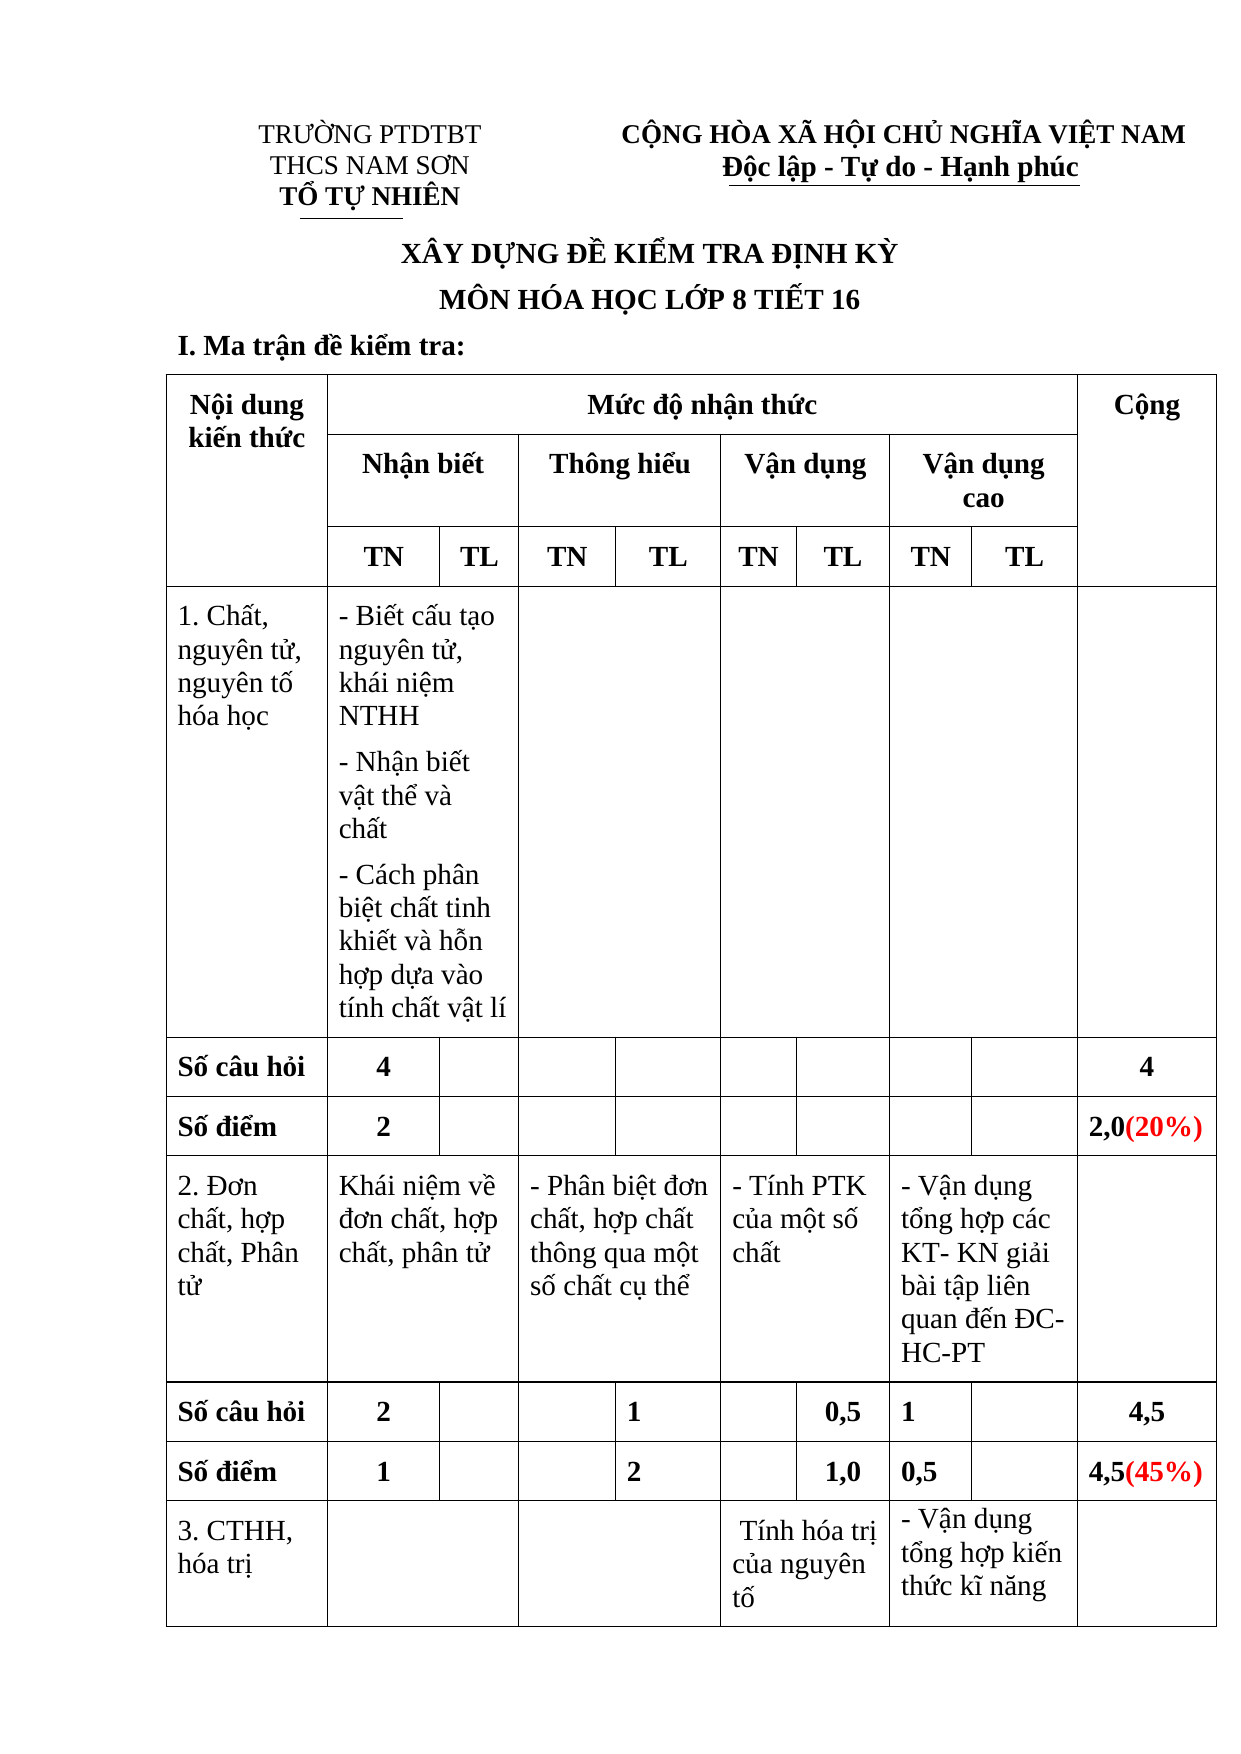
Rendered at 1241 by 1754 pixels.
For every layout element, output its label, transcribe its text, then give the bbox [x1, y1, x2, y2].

table_cell Vận dụng [721, 435, 889, 526]
table_cell [519, 1383, 615, 1441]
table_cell [721, 1038, 796, 1096]
table_header TRƯỜNG PTDTBT THCS NAM SƠN TỔ TỰ NHIÊN [139, 118, 601, 224]
table_cell [519, 587, 720, 1037]
table_cell [519, 1097, 615, 1155]
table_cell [890, 1501, 1077, 1626]
table_cell 2. Đơn chất, hợp chất, Phân tử [167, 1156, 327, 1381]
table_cell TL [616, 527, 720, 586]
table_cell 2 [616, 1442, 720, 1500]
table_cell 1 [328, 1442, 439, 1500]
table_cell TL [797, 527, 889, 586]
table_cell [1078, 1156, 1216, 1381]
table_cell [1078, 587, 1216, 1037]
table_cell - Biết cấu tạo nguyên tử, khái niệm NTHH - Nhận biết vật thể và chất - Cách phân biệt chất tinh khiết và hỗn hợp dựa vào tính chất vật lí [328, 587, 518, 1037]
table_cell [721, 1501, 889, 1626]
table_cell [890, 1038, 971, 1096]
table_cell [721, 1442, 796, 1500]
table_cell 1,0 [797, 1442, 889, 1500]
table_cell Số điểm [167, 1442, 327, 1500]
table_cell [616, 1038, 720, 1096]
table_cell Vận dụng cao [890, 435, 1077, 526]
table_cell 2 [328, 1097, 439, 1155]
table_cell [797, 1097, 889, 1155]
table_cell 4,5 [1078, 1383, 1216, 1441]
table_cell [721, 1097, 796, 1155]
table_cell Nhận biết [328, 435, 518, 526]
table_cell [519, 1442, 615, 1500]
table_cell [616, 1097, 720, 1155]
table_cell [972, 1038, 1077, 1096]
table_cell - Vận dụng tổng hợp các KT- KN giải bài tập liên quan đến ĐC- HC-PT [890, 1156, 1077, 1381]
table_cell - Phân biệt đơn chất, hợp chất thông qua một số chất cụ thể [519, 1156, 720, 1381]
table_cell TN [519, 527, 615, 586]
table_cell [519, 1501, 720, 1626]
table_cell 4,5(45%) [1078, 1442, 1216, 1500]
text XÂY DỰNG ĐỀ KIỂM TRA ĐỊNH KỲ [177, 237, 1122, 270]
table_cell 0,5 [890, 1442, 971, 1500]
table_cell - Tính PTK của một số chất [721, 1156, 889, 1381]
table_cell [328, 1501, 518, 1626]
table_cell TL [972, 527, 1077, 586]
table_cell Số điểm [167, 1097, 327, 1155]
table_cell 1 [890, 1383, 971, 1441]
text I. Ma trận đề kiểm tra: [177, 328, 1122, 362]
table_cell Khái niệm về đơn chất, hợp chất, phân tử [328, 1156, 518, 1381]
table_cell [440, 1038, 518, 1096]
table_cell [972, 1383, 1077, 1441]
table_cell [890, 587, 1077, 1037]
table_cell TN [328, 527, 439, 586]
table_cell TN [721, 527, 796, 586]
text MÔN HÓA HỌC LỚP 8 TIẾT 16 [177, 282, 1122, 316]
table_cell 2 [328, 1383, 439, 1441]
table_cell Số câu hỏi [167, 1038, 327, 1096]
table_cell [721, 587, 889, 1037]
table_cell 3. CTHH, hóa trị [167, 1501, 327, 1626]
table_cell [440, 1442, 518, 1500]
table_cell [440, 1097, 518, 1155]
table_cell Số câu hỏi [167, 1383, 327, 1441]
table_cell 4 [328, 1038, 439, 1096]
table_header Mức độ nhận thức [328, 375, 1077, 433]
table_cell [890, 1097, 971, 1155]
table_header Nội dung kiến thức [167, 375, 327, 586]
table_header Cộng [1078, 375, 1216, 586]
table_cell [519, 1038, 615, 1096]
table_cell [1078, 1501, 1216, 1626]
table_cell TN [890, 527, 971, 586]
table_cell 4 [1078, 1038, 1216, 1096]
table_cell 0,5 [797, 1383, 889, 1441]
table_cell [972, 1097, 1077, 1155]
table_header CỘNG HÒA XÃ HỘI CHỦ NGHĨA VIỆT Độc lập - Tự do - Hạnh phúc [601, 118, 1206, 224]
table_cell [797, 1038, 889, 1096]
table_cell [721, 1383, 796, 1441]
table_cell 2,0(20%) [1078, 1097, 1216, 1155]
table_cell Thông hiểu [519, 435, 720, 526]
table_cell TL [440, 527, 518, 586]
table_cell 1 [616, 1383, 720, 1441]
table_cell 1. Chất, nguyên tử, nguyên tố hóa học [167, 587, 327, 1037]
table_cell [440, 1383, 518, 1441]
table_cell [972, 1442, 1077, 1500]
